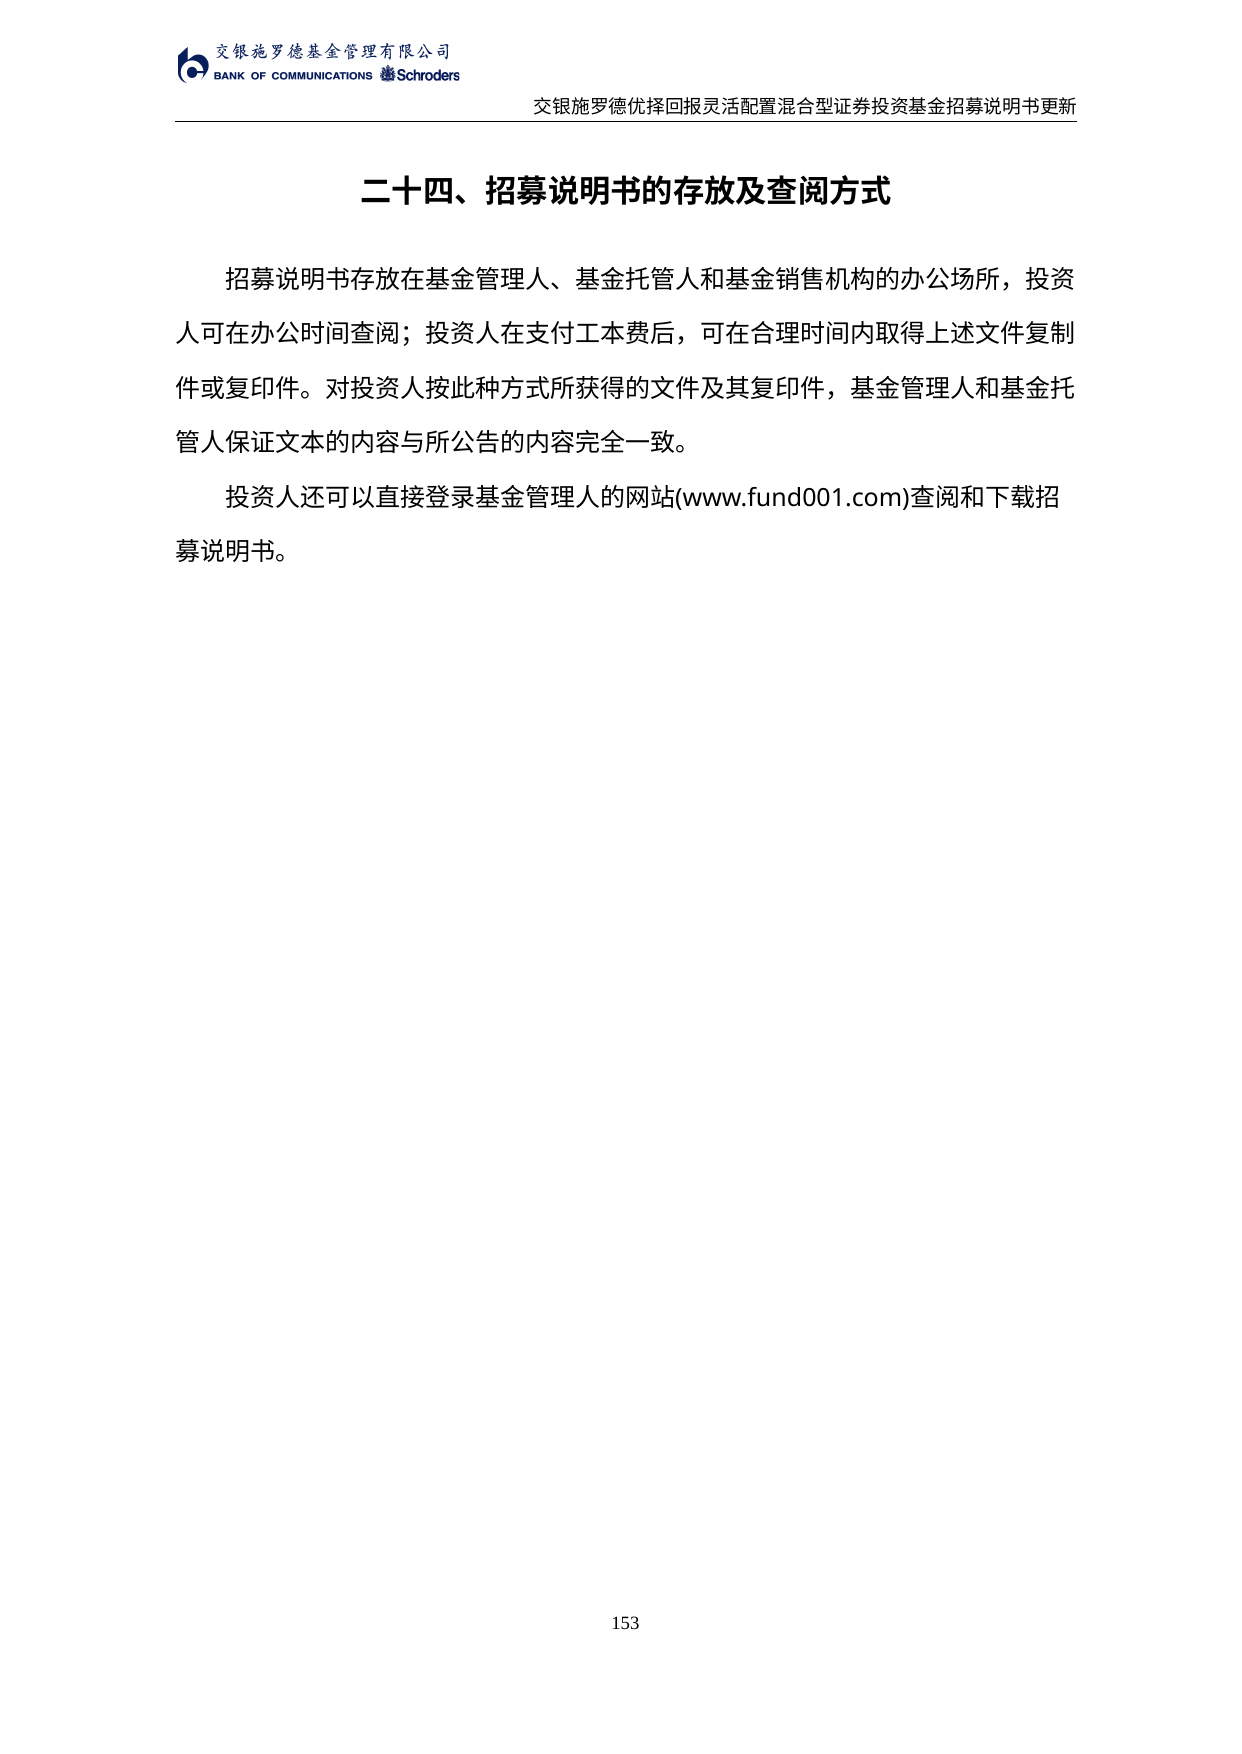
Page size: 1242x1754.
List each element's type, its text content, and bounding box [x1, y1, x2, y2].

text 招募说明书存放在基金管理人、基金托管人和基金销售机构的办公场所，投资人可在办公时间查阅；投资人在支付工本费后，可在合理时间内取得上述文件复制件或复印件。对投资人按此种方式所获得的文件及其复印件，基金管理人和基金托管人保证文本的内容与所公告的内容完全一致。 [175, 259, 1077, 459]
picture [178, 43, 460, 83]
text 投资人还可以直接登录基金管理人的网站(www.fund001.com)查阅和下载招募说明书。 [175, 477, 1077, 568]
subtitle 二十四、招募说明书的存放及查阅方式 [175, 167, 1077, 212]
